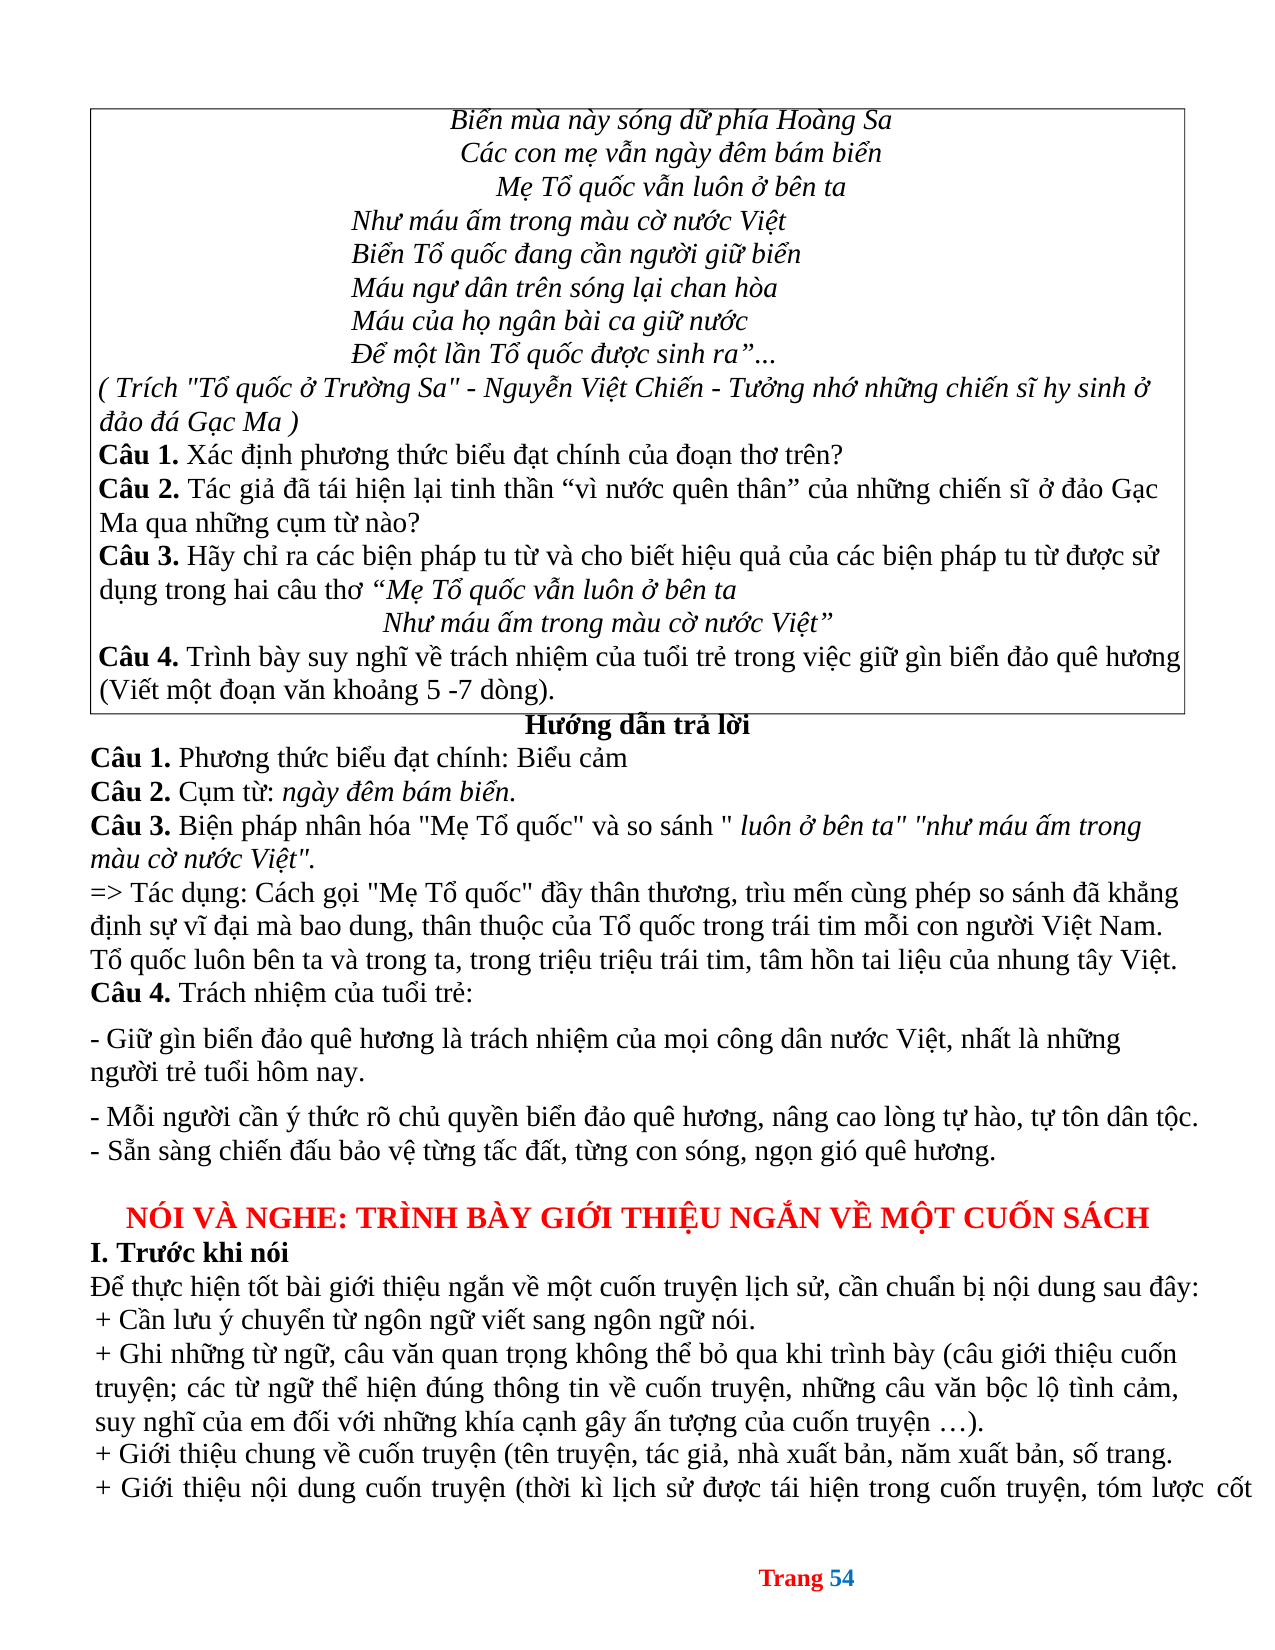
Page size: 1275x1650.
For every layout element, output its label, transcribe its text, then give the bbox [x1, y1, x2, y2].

text Như máu ấm trong màu cờ nước Việt Biển Tổ quốc đang cần người giữ biển Máu ngư dân trên sóng lại chan hòa Máu của họ ngân bài ca giữ nước [351, 203, 829, 337]
list Giữ gìn biển đảo quê hương là trách nhiệm của mọi công dân nước Việt, nhất là những người trẻ tuổi hôm nay. [90, 1021, 1185, 1088]
text Hướng dẫn trả lời Câu 1. Phương thức biểu đạt chính: Biểu cảm [90, 707, 752, 774]
text Câu 4. Trình bày suy nghĩ về trách nhiệm của tuổi trẻ trong việc giữ gìn biển đảo quê hương (Viết một đoạn văn khoảng 5 -7 dòng). [98, 639, 1190, 706]
text Để thực hiện tốt bài giới thiệu ngắn về một cuốn truyện lịch sử, cần chuẩn bị nội dung sau đây: [90, 1269, 1252, 1303]
text Mẹ Tổ quốc vẫn luôn ở bên ta [90, 169, 1252, 203]
text Câu 1. Xác định phương thức biểu đạt chính của đoạn thơ trên? [98, 438, 1252, 471]
text Để một lần Tổ quốc được sinh ra”... [351, 337, 1252, 370]
text ( Trích "Tổ quốc ở Trường Sa" - Nguyễn Việt Chiến - Tưởng nhớ những chiến sĩ hy sinh ở đảo đá Gạc Ma ) [98, 371, 1152, 438]
list Mỗi người cần ý thức rõ chủ quyền biển đảo quê hương, nâng cao lòng tự hào, tự tôn dân tộc. [90, 1099, 1252, 1133]
text Câu 2. Cụm từ: ngày đêm bám biển. [90, 774, 1252, 808]
text + Cần lưu ý chuyển từ ngôn ngữ viết sang ngôn ngữ nói. [95, 1303, 1252, 1337]
text + Giới thiệu chung về cuốn truyện (tên truyện, tác giả, nhà xuất bản, năm xuất bản, số trang. [95, 1437, 1252, 1471]
text Câu 2. Tác giả đã tái hiện lại tinh thần “vì nước quên thân” của những chiến sĩ ở đảo Gạc Ma qua những cụm từ nào? [98, 471, 1190, 538]
text Như máu ấm trong màu cờ nước Việt” [383, 605, 1252, 639]
text + Ghi những từ ngữ, câu văn quan trọng không thể bỏ qua khi trình bày (câu giới thiệu cuốn truyện; các từ ngữ thể hiện đúng thông tin về cuốn truyện, những câu văn bộc lộ tình cảm, suy nghĩ của em đối với những khía cạnh gây ấn tượng của cuốn truyện …). [95, 1337, 1180, 1437]
text NÓI VÀ NGHE: TRÌNH BÀY GIỚI THIỆU NGẮN VỀ MỘT CUỐN SÁCH [126, 1200, 1252, 1236]
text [95, 1471, 1252, 1504]
subtitle Trước khi nói [90, 1236, 1252, 1269]
list Sẵn sàng chiến đấu bảo vệ từng tấc đất, từng con sóng, ngọn gió quê hương. [90, 1133, 1252, 1166]
text Câu 3. Biện pháp nhân hóa "Mẹ Tổ quốc" và so sánh " luôn ở bên ta" "như máu ấm trong màu cờ nước Việt". [90, 808, 1190, 875]
text Biển mùa này sóng dữ phía Hoàng Sa [90, 102, 1252, 136]
text => Tác dụng: Cách gọi "Mẹ Tổ quốc" đầy thân thương, trìu mến cùng phép so sánh đã khẳng định sự vĩ đại mà bao dung, thân thuộc của Tổ quốc trong trái tim mỗi con người Việt Nam. Tổ quốc luôn bên ta và trong ta, trong triệu triệu trái tim, tâm hồn tai liệu của nhung tây Việt. Câu 4. Trách nhiệm của tuổi trẻ: [90, 875, 1180, 1009]
text Câu 3. Hãy chỉ ra các biện pháp tu từ và cho biết hiệu quả của các biện pháp tu từ được sử dụng trong hai câu thơ “Mẹ Tổ quốc vẫn luôn ở bên ta [98, 538, 1190, 605]
text Các con mẹ vẫn ngày đêm bám biển [90, 136, 1252, 169]
